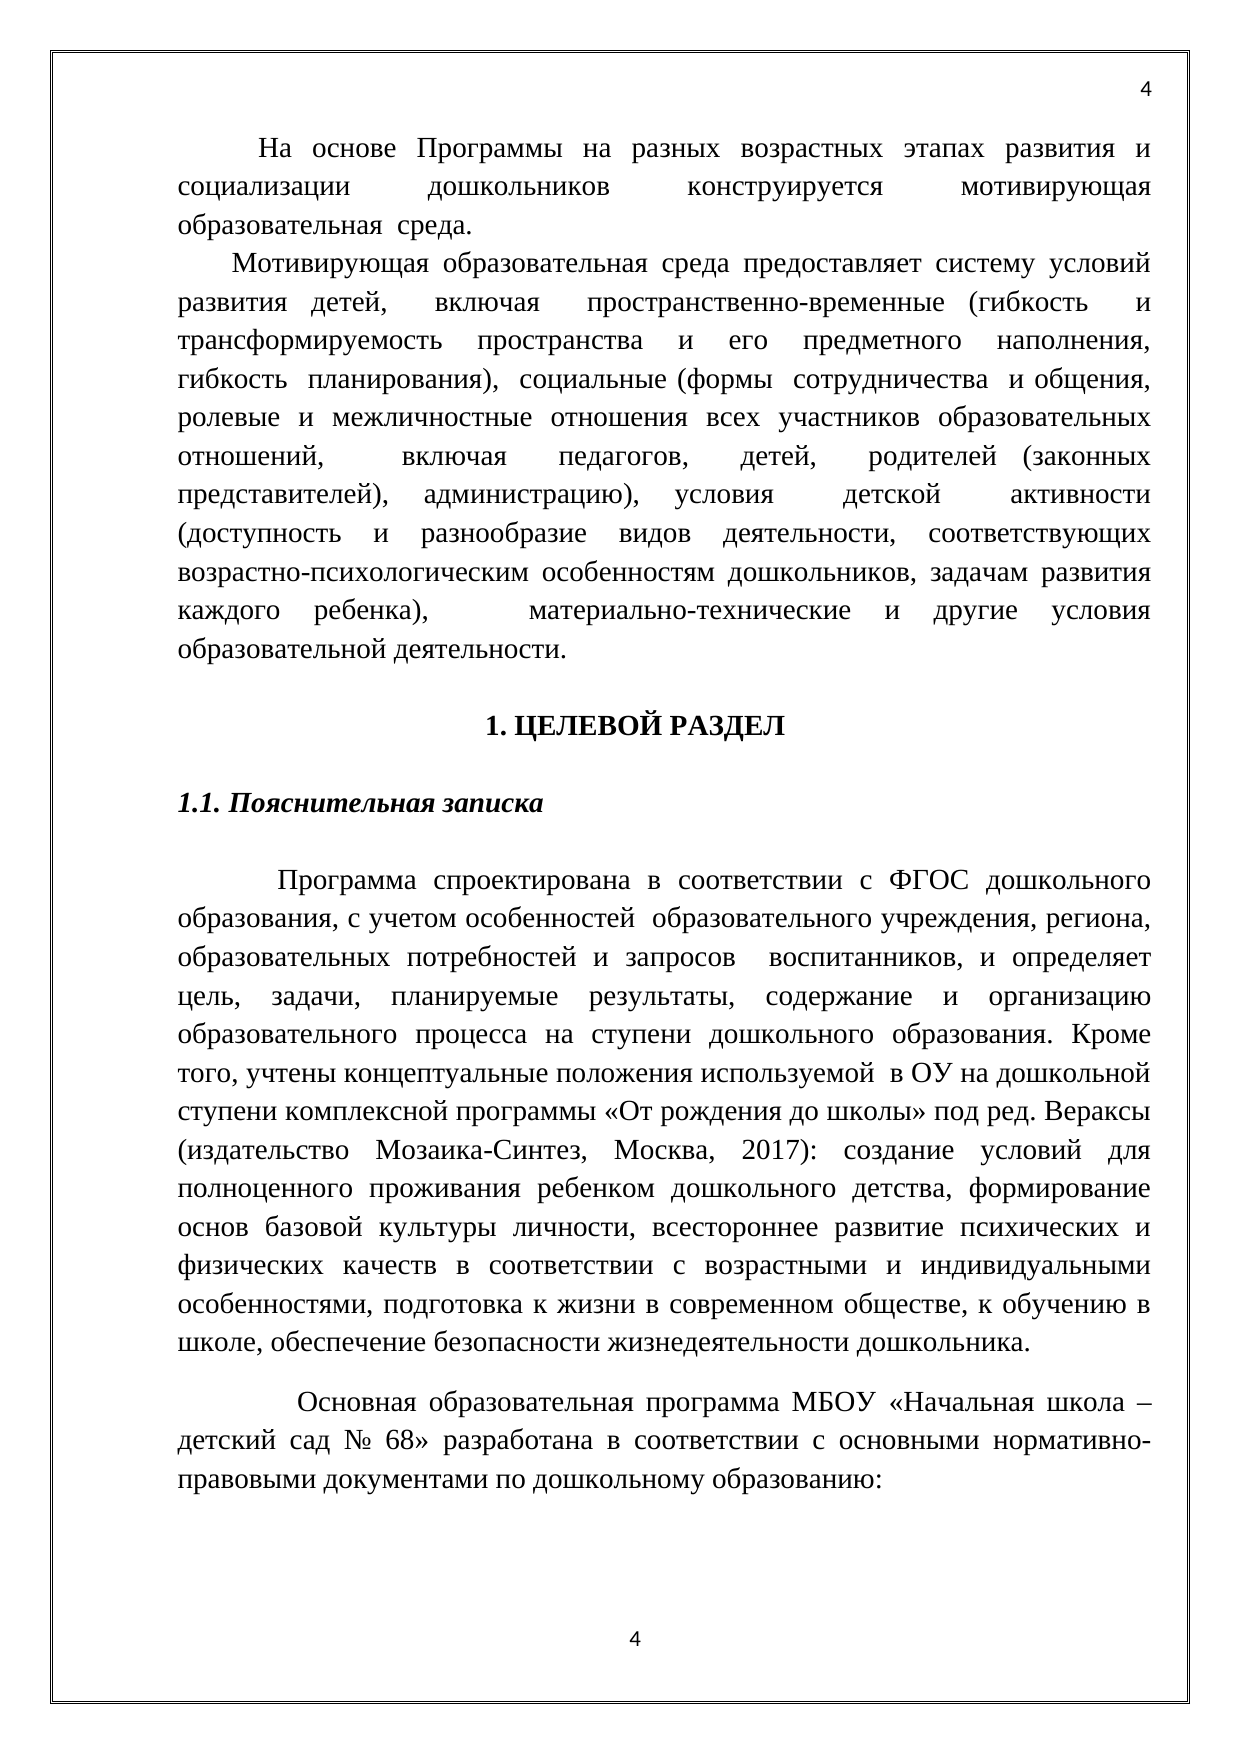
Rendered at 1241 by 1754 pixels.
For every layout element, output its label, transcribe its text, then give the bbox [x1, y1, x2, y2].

text 1.1. Пояснительная записка [177, 785, 1152, 818]
text Программа спроектирована в соответствии с ФГОС дошкольного образования, с учетом особенностей образовательного учреждения, региона, образовательных потребностей и запросов воспитанников, и определяет цель, задачи, планируемые результаты, содержание и организацию образовательного процесса на ступени дошкольного образования. Кроме того, учтены концептуальные положения используемой в ОУ на дошкольной ступени комплексной программы «От рождения до школы» под ред. Вераксы (издательство Мозаика-Синтез, Москва, 2017): создание условий для полноценного проживания ребенком дошкольного детства, формирование основ базовой культуры личности, всестороннее развитие психических и физических качеств в соответствии с возрастными и индивидуальными особенностями, подготовка к жизни в современном обществе, к обучению в школе, обеспечение безопасности жизнедеятельности дошкольника. [177, 862, 1152, 1358]
text Основная образовательная программа МБОУ «Начальная школа – детский сад № 68» разработана в соответствии с основными нормативно-правовыми документами по дошкольному образованию: [177, 1384, 1152, 1494]
text 1. ЦЕЛЕВОЙ РАЗДЕЛ [118, 708, 1152, 741]
text Мотивирующая образовательная среда предоставляет систему условий развития детей, включая пространственно-временные (гибкость и трансформируемость пространства и его предметного наполнения, гибкость планирования), социальные (формы сотрудничества и общения, ролевые и межличностные отношения всех участников образовательных отношений, включая педагогов, детей, родителей (законных представителей), администрацию), условия детской активности (доступность и разнообразие видов деятельности, соответствующих возрастно-психологическим особенностям дошкольников, задачам развития каждого ребенка), материально-технические и другие условия образовательной деятельности. [177, 245, 1152, 664]
text На основе Программы на разных возрастных этапах развития и социализации дошкольников конструируется мотивирующая образовательная среда. [177, 130, 1152, 240]
